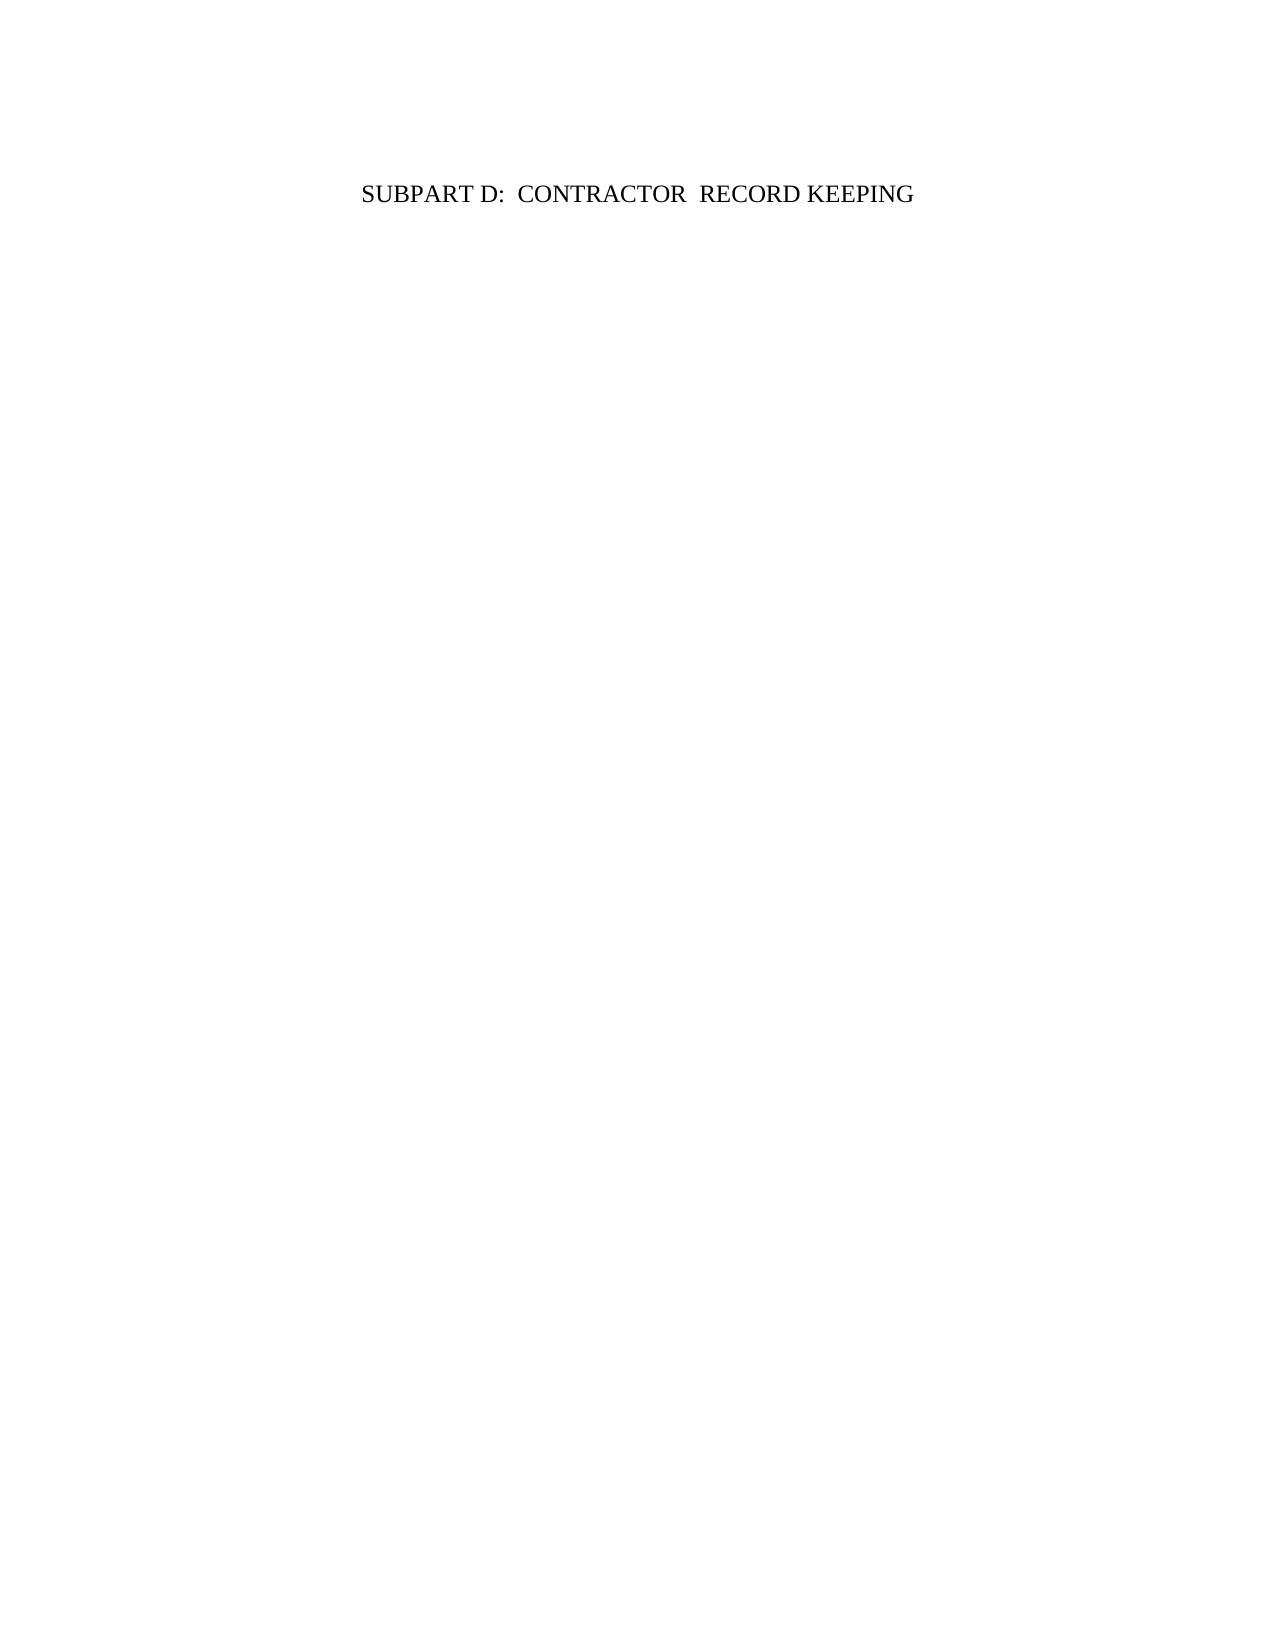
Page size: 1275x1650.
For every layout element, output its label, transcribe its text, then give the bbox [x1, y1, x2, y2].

text SUBPART D: CONTRACTOR RECORD KEEPING [150, 179, 1125, 207]
